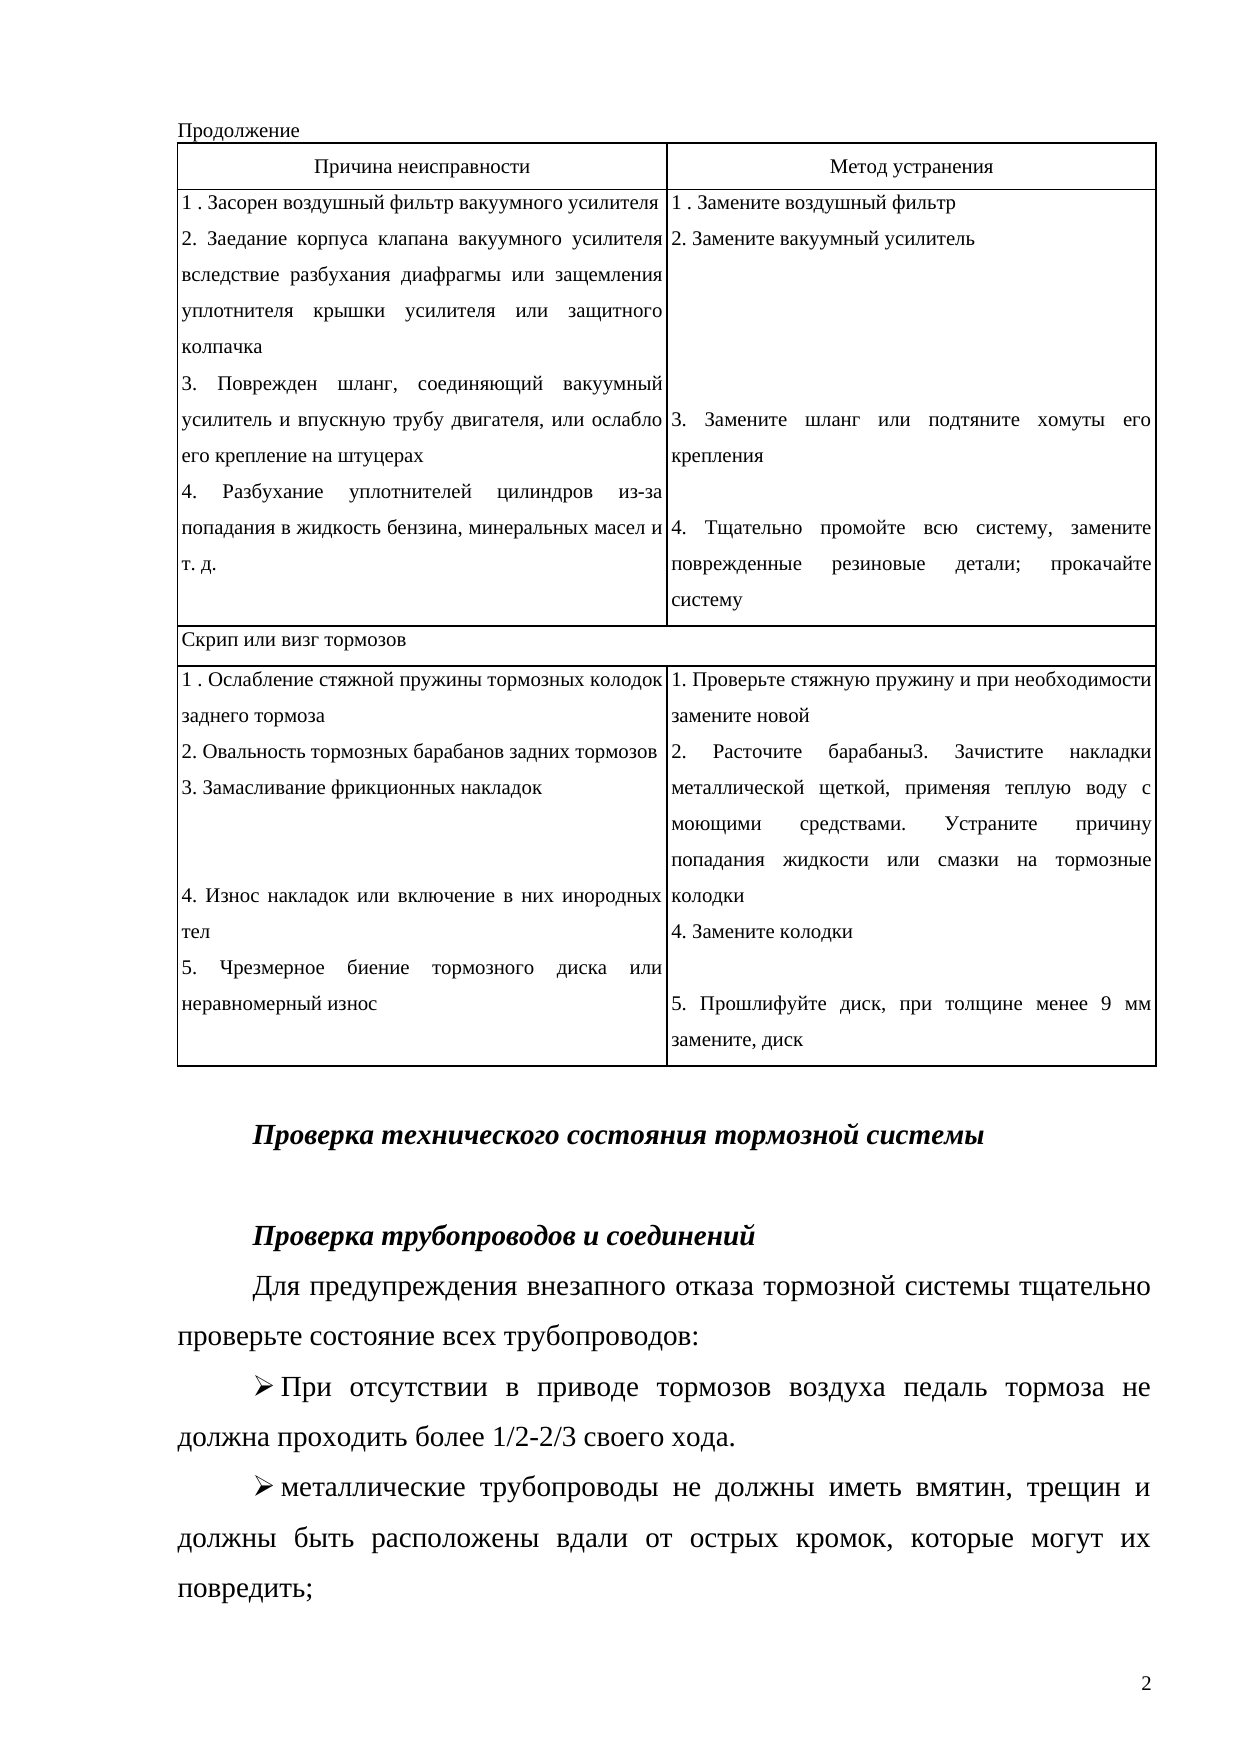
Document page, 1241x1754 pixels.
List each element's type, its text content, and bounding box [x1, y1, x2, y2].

table_header Метод устранения [668, 144, 1155, 189]
text Продолжение [177, 118, 1152, 142]
list металлические трубопроводы не должны иметь вмятин, трещин и должны быть расположены вдали от острых кромок, которые могут их повредить; [177, 1469, 1152, 1604]
text Проверка трубопроводов и соединений [177, 1218, 1152, 1251]
table_cell 1 . Ослабление стяжной пружины тормозных колодок заднего тормоза 2. Овальность тормозных барабанов задних тормозов 3. Замасливание фрикционных накладок 4. Износ накладок или включение в них инородных тел 5. Чрезмерное биение тормозного диска или неравномерный износ [178, 667, 666, 1065]
table_cell 1. Проверьте стяжную пружину и при необходимости замените новой 2. Расточите барабаны3. Зачистите накладки металлической щеткой, применяя теплую воду с моющими средствами. Устраните причину попадания жидкости или смазки на тормозные колодки 4. Замените колодки 5. Прошлифуйте диск, при толщине менее 9 мм замените, диск [668, 667, 1155, 1065]
table_cell 1 . Засорен воздушный фильтр вакуумного усилителя 2. Заедание корпуса клапана вакуумного усилителя вследствие разбухания диафрагмы или защемления уплотнителя крышки усилителя или защитного колпачка 3. Поврежден шланг, соединяющий вакуумный усилитель и впускную трубу двигателя, или ослабло его крепление на штуцерах 4. Разбухание уплотнителей цилиндров из-за попадания в жидкость бензина, минеральных масел и т. д. [178, 190, 666, 625]
table_header Причина неисправности [178, 144, 666, 189]
table_cell Скрип или визг тормозов [178, 627, 1155, 665]
text Для предупреждения внезапного отказа тормозной системы тщательно проверьте состояние всех трубопроводов: [177, 1268, 1152, 1352]
table_cell 1 . Замените воздушный фильтр 2. Замените вакуумный усилитель 3. Замените шланг или подтяните хомуты его крепления 4. Тщательно промойте всю систему, замените поврежденные резиновые детали; прокачайте систему [668, 190, 1155, 625]
list При отсутствии в приводе тормозов воздуха педаль тормоза не должна проходить более 1/2-2/3 своего хода. [177, 1369, 1152, 1453]
subtitle Проверка технического состояния тормозной системы [177, 1117, 1152, 1151]
